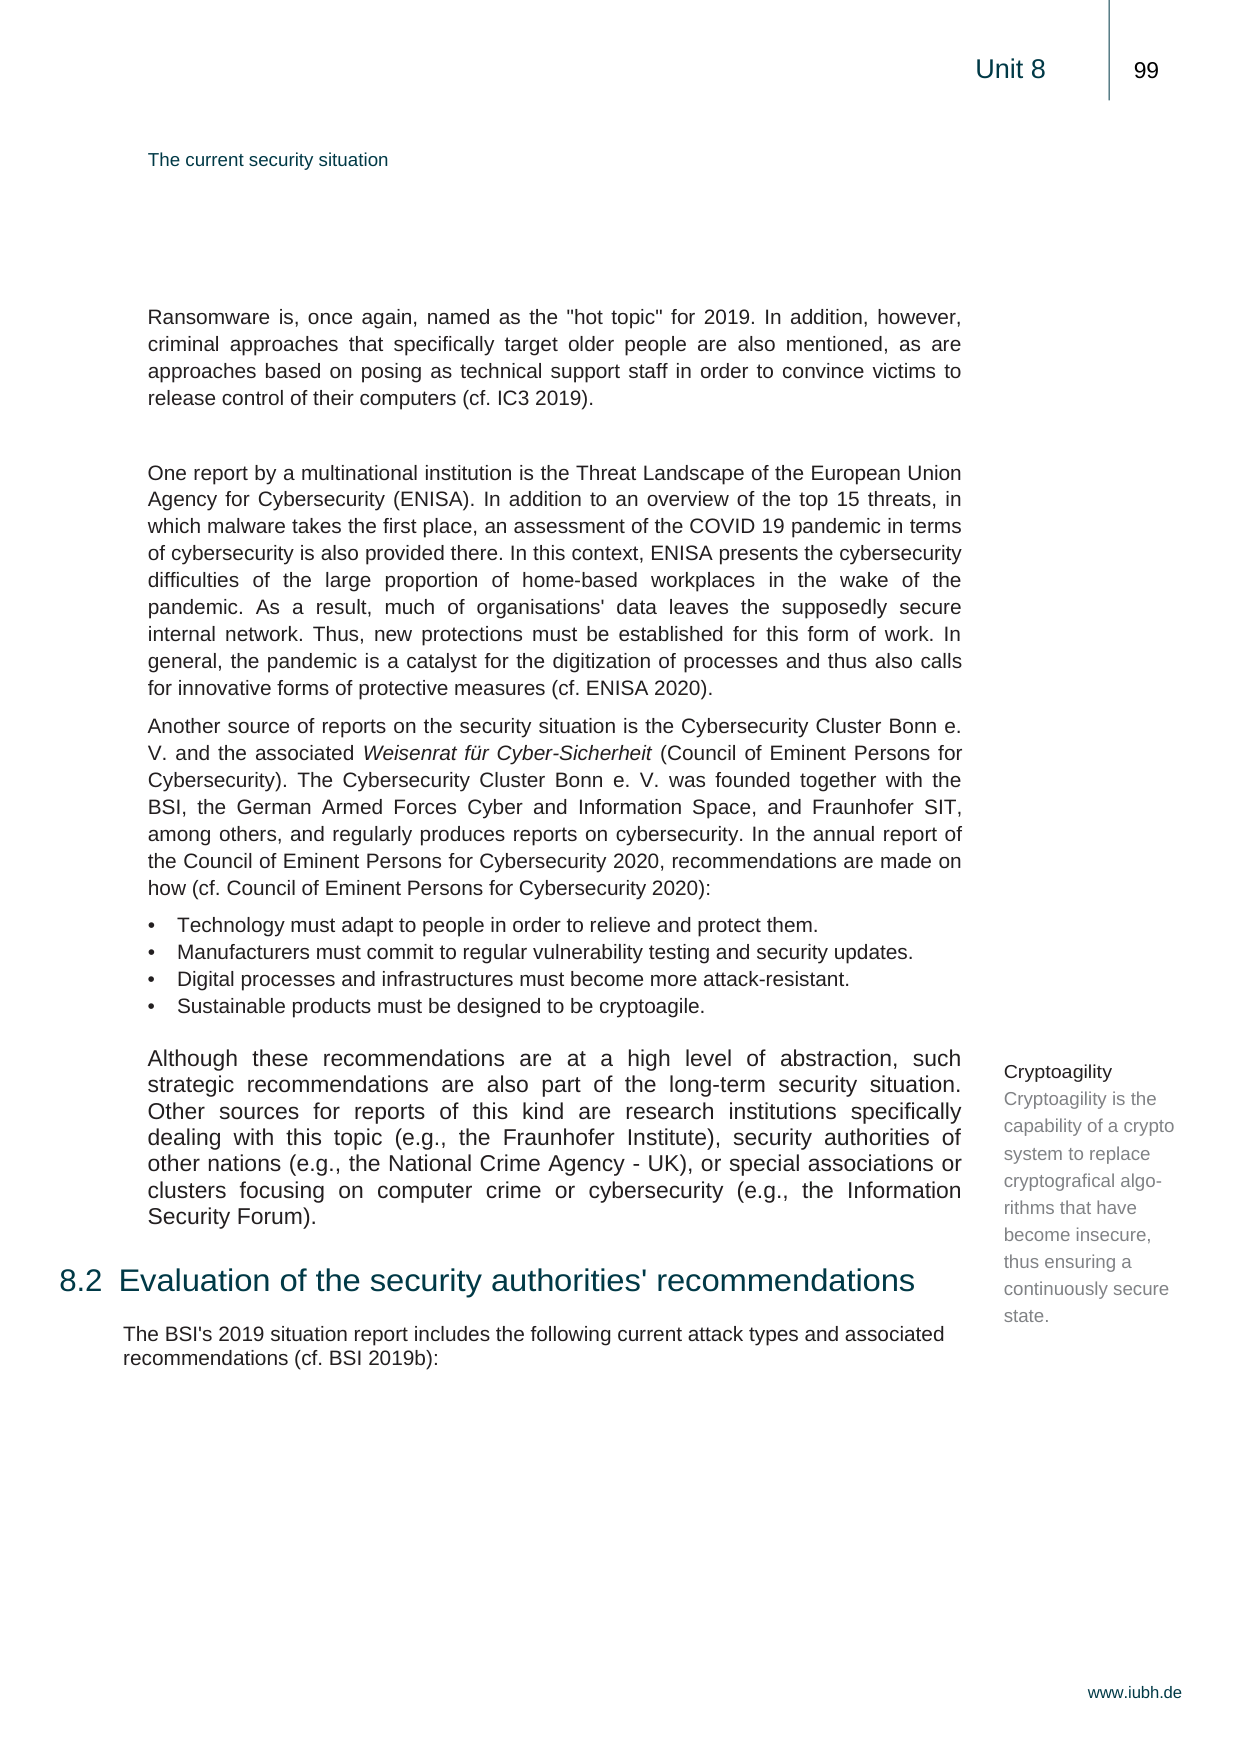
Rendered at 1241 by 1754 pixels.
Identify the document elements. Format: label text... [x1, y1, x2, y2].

list Digital processes and infrastructures must become more attack-resistant. [147, 967, 962, 991]
text Cryptoagility is the capability of a crypto system to replace cryptograﬁcal algo- rithms that have become insecure, thus ensuring a continuously secure state. [1003, 1088, 1180, 1326]
text Another source of reports on the security situation is the Cybersecurity Cluster Bonn e. V. and the associated Weisenrat für Cyber-Sicherheit (Council of Eminent Persons for Cybersecurity). The Cybersecurity Cluster Bonn e. V. was founded together with the BSI, the German Armed Forces Cyber and Information Space, and Fraunhofer SIT, among others, and regularly produces reports on cybersecurity. In the annual report of the Council of Eminent Persons for Cybersecurity 2020, recommendations are made on how (cf. Council of Eminent Persons for Cybersecurity 2020): [147, 713, 963, 899]
list Technology must adapt to people in order to relieve and protect them. [148, 913, 955, 937]
text The current security situation [148, 148, 1192, 170]
list Sustainable products must be designed to be cryptoagile. [147, 994, 962, 1018]
text One report by a multinational institution is the Threat Landscape of the European Union Agency for Cybersecurity (ENISA). In addition to an overview of the top 15 threats, in which malware takes the first place, an assessment of the COVID 19 pandemic in terms of cybersecurity is also provided there. In this context, ENISA presents the cybersecurity difficulties of the large proportion of home-based workplaces in the wake of the pandemic. As a result, much of organisations' data leaves the supposedly secure internal network. Thus, new protections must be established for this form of work. In general, the pandemic is a catalyst for the digitization of processes and thus also calls for innovative forms of protective measures (cf. ENISA 2020). [147, 460, 963, 700]
picture [1151, 1686, 1157, 1698]
list Manufacturers must commit to regular vulnerability testing and security updates. [148, 940, 947, 964]
text Ransomware is, once again, named as the "hot topic" for 2019. In addition, however, criminal approaches that specifically target older people are also mentioned, as are approaches based on posing as technical support staff in order to convince victims to release control of their computers (cf. IC3 2019). [147, 304, 963, 409]
text Although these recommendations are at a high level of abstraction, such strategic recommendations are also part of the long-term security situation. Other sources for reports of this kind are research institutions specifically dealing with this topic (e.g., the Fraunhofer Institute), security authorities of other nations (e.g., the National Crime Agency - UK), or special associations or clusters focusing on computer crime or cybersecurity (e.g., the Information Security Forum). [147, 1045, 962, 1229]
text Cryptoagility [1003, 1061, 1192, 1082]
picture [1087, 1689, 1092, 1698]
text The BSI's 2019 situation report includes the following current attack types and associated recommendations (cf. BSI 2019b): [123, 1322, 962, 1369]
subtitle Evaluation of the security authorities' recommendations [59, 1262, 962, 1298]
picture [1098, 1689, 1104, 1698]
